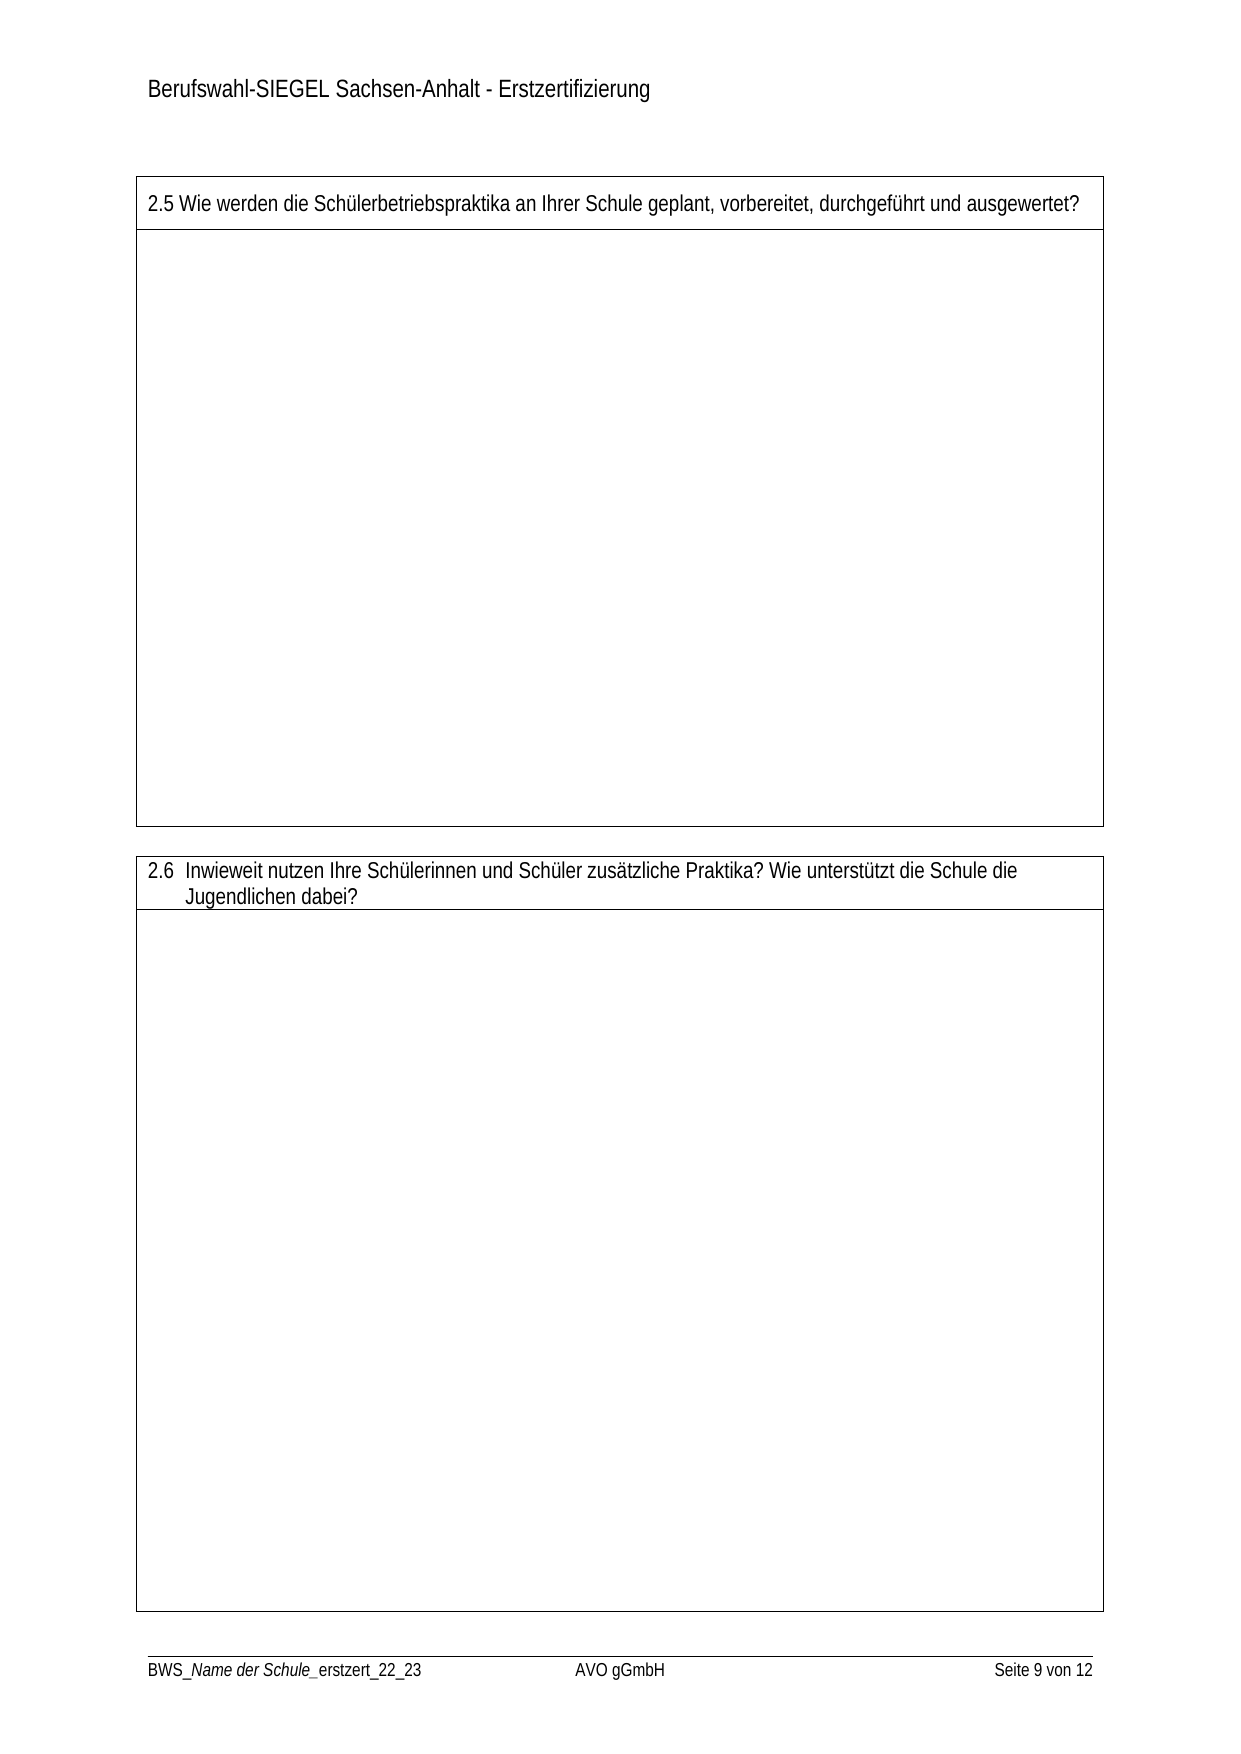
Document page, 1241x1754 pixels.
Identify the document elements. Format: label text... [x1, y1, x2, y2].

table_cell [137, 910, 1103, 1611]
table_header 2.5 Wie werden die Schülerbetriebspraktika an Ihrer Schule geplant, vorbereitet, durchgeführt und ausgewertet? [137, 177, 1103, 229]
table_cell [137, 230, 1103, 826]
table_header Inwieweit nutzen Ihre Schülerinnen und Schüler zusätzliche Praktika? Wie unterstützt die Schule die Jugendlichen dabei? [137, 857, 1103, 909]
